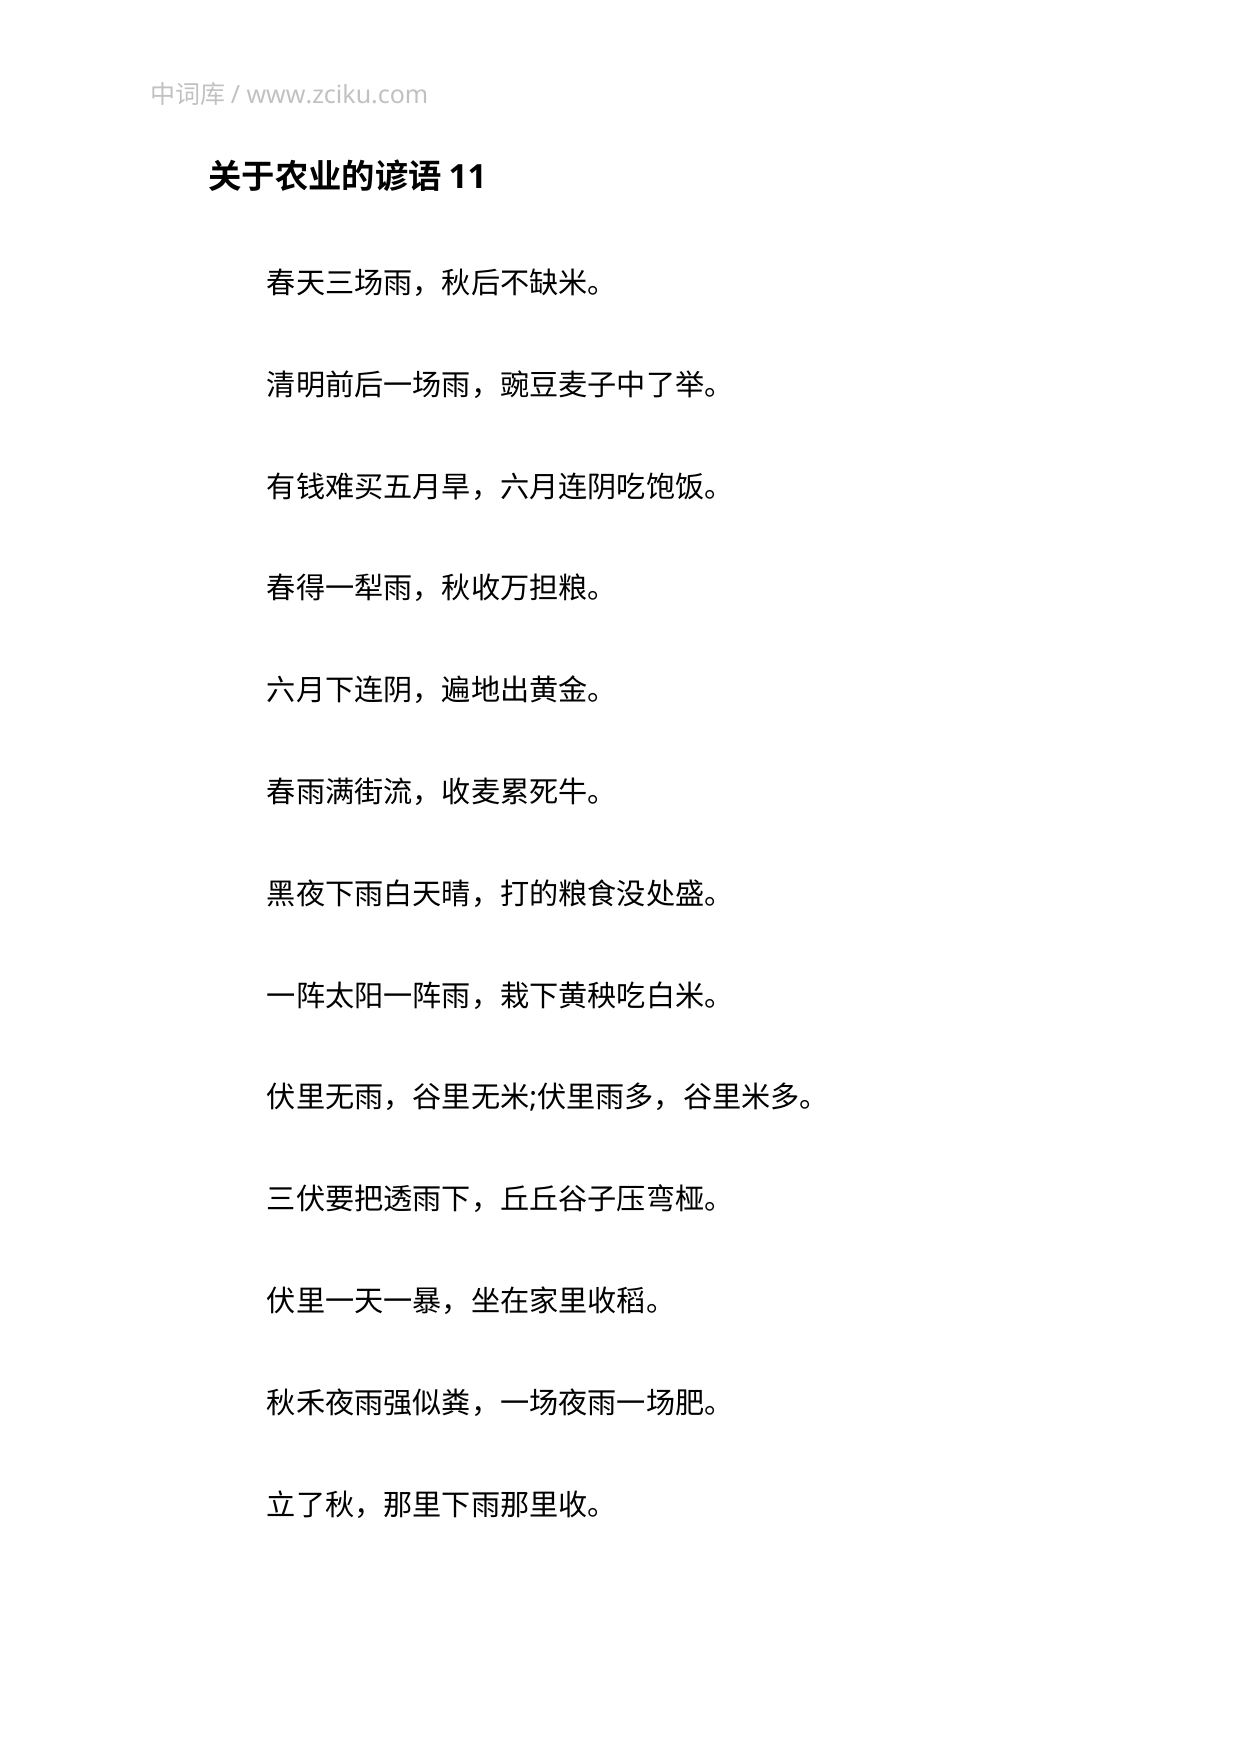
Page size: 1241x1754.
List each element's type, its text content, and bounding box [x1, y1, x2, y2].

text 春雨满街流，收麦累死牛。 [150, 769, 1090, 811]
text 一阵太阳一阵雨，栽下黄秧吃白米。 [150, 972, 1090, 1014]
text 伏里一天一暴，坐在家里收稻。 [150, 1278, 1090, 1320]
text 六月下连阴，遍地出黄金。 [150, 667, 1090, 709]
text 立了秋，那里下雨那里收。 [150, 1481, 1090, 1523]
text 春天三场雨，秋后不缺米。 [150, 260, 1090, 302]
text 有钱难买五月旱，六月连阴吃饱饭。 [150, 463, 1090, 506]
text 春得一犁雨，秋收万担粮。 [150, 565, 1090, 607]
text 伏里无雨，谷里无米;伏里雨多，谷里米多。 [150, 1074, 1090, 1116]
text 黑夜下雨白天晴，打的粮食没处盛。 [150, 870, 1090, 913]
text 清明前后一场雨，豌豆麦子中了举。 [150, 362, 1090, 404]
text 关于农业的谚语11 [150, 150, 1090, 198]
text 秋禾夜雨强似粪，一场夜雨一场肥。 [150, 1379, 1090, 1422]
text 三伏要把透雨下，丘丘谷子压弯桠。 [150, 1176, 1090, 1218]
